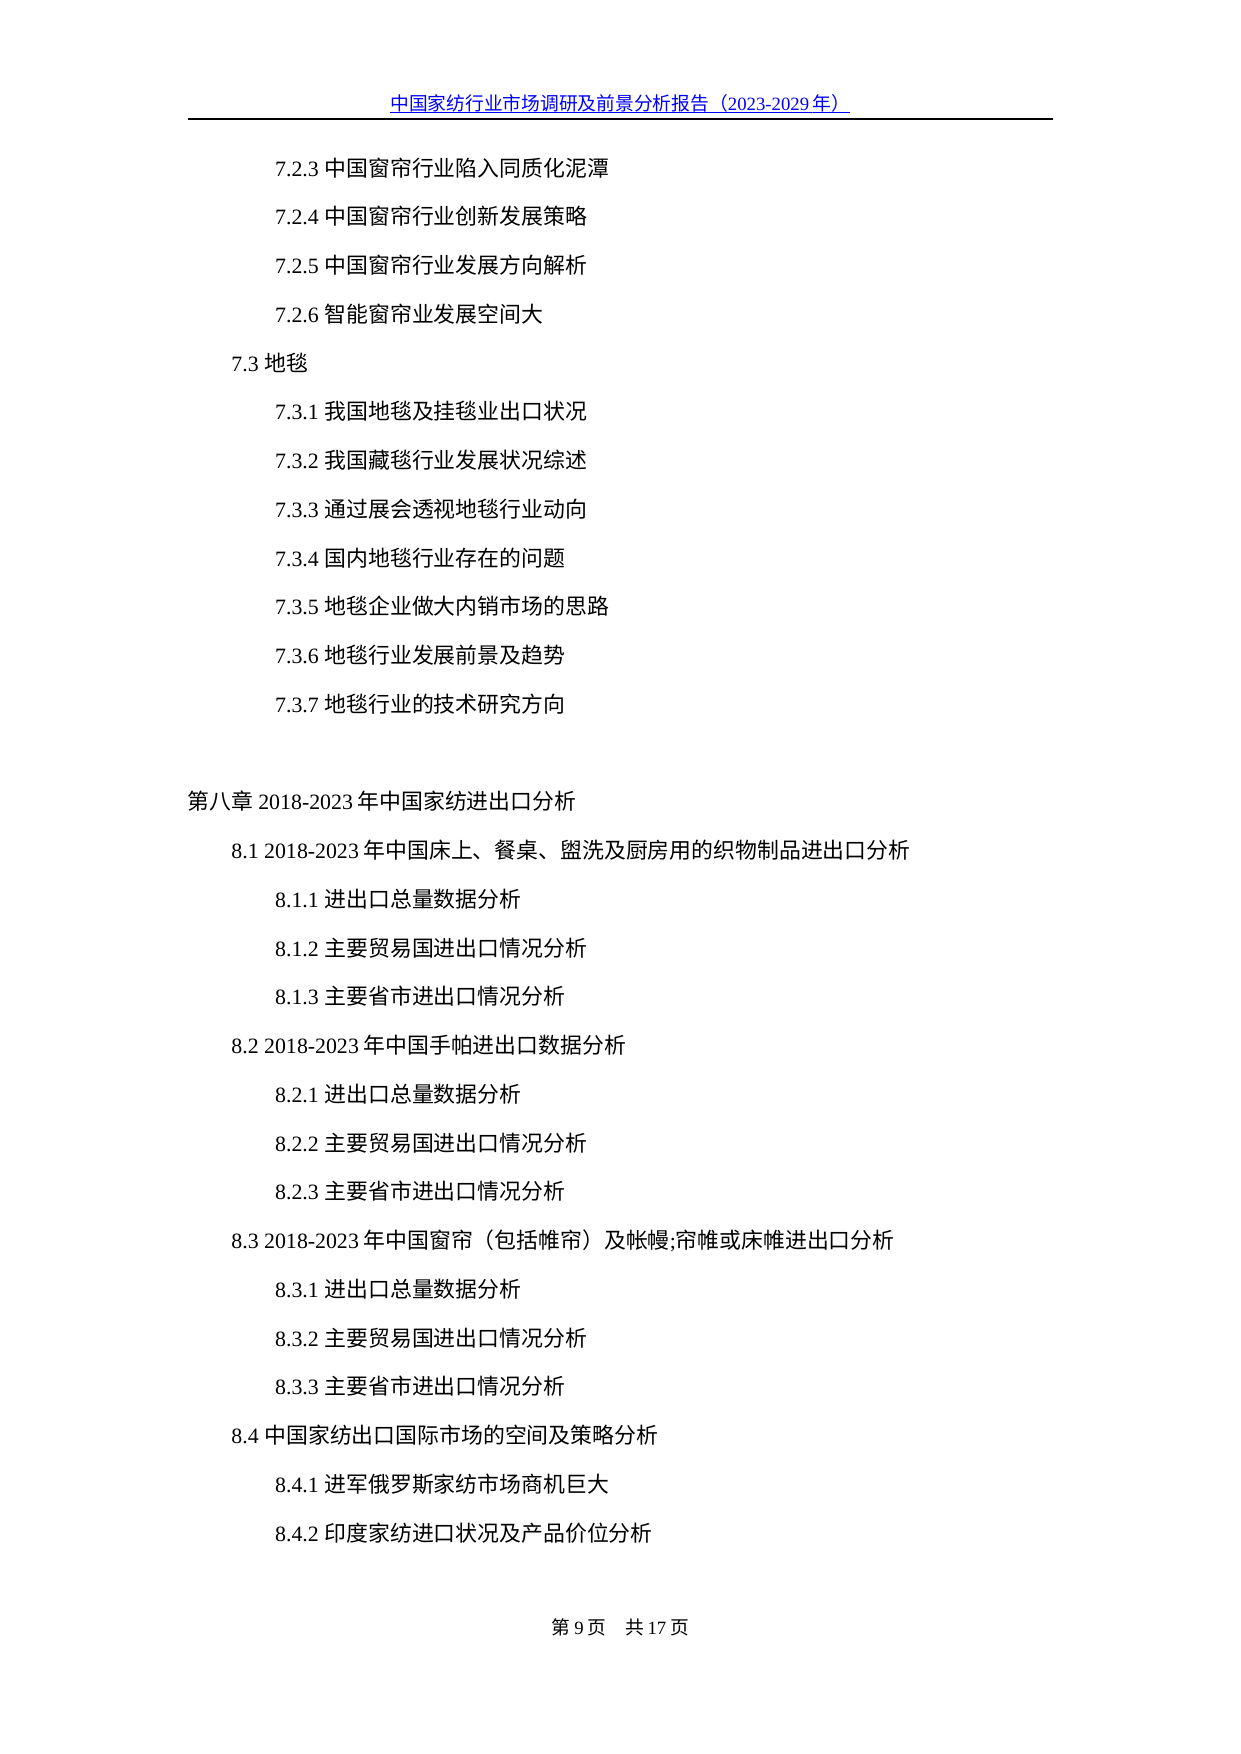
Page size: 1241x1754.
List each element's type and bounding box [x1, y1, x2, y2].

text [187, 150, 1053, 1548]
